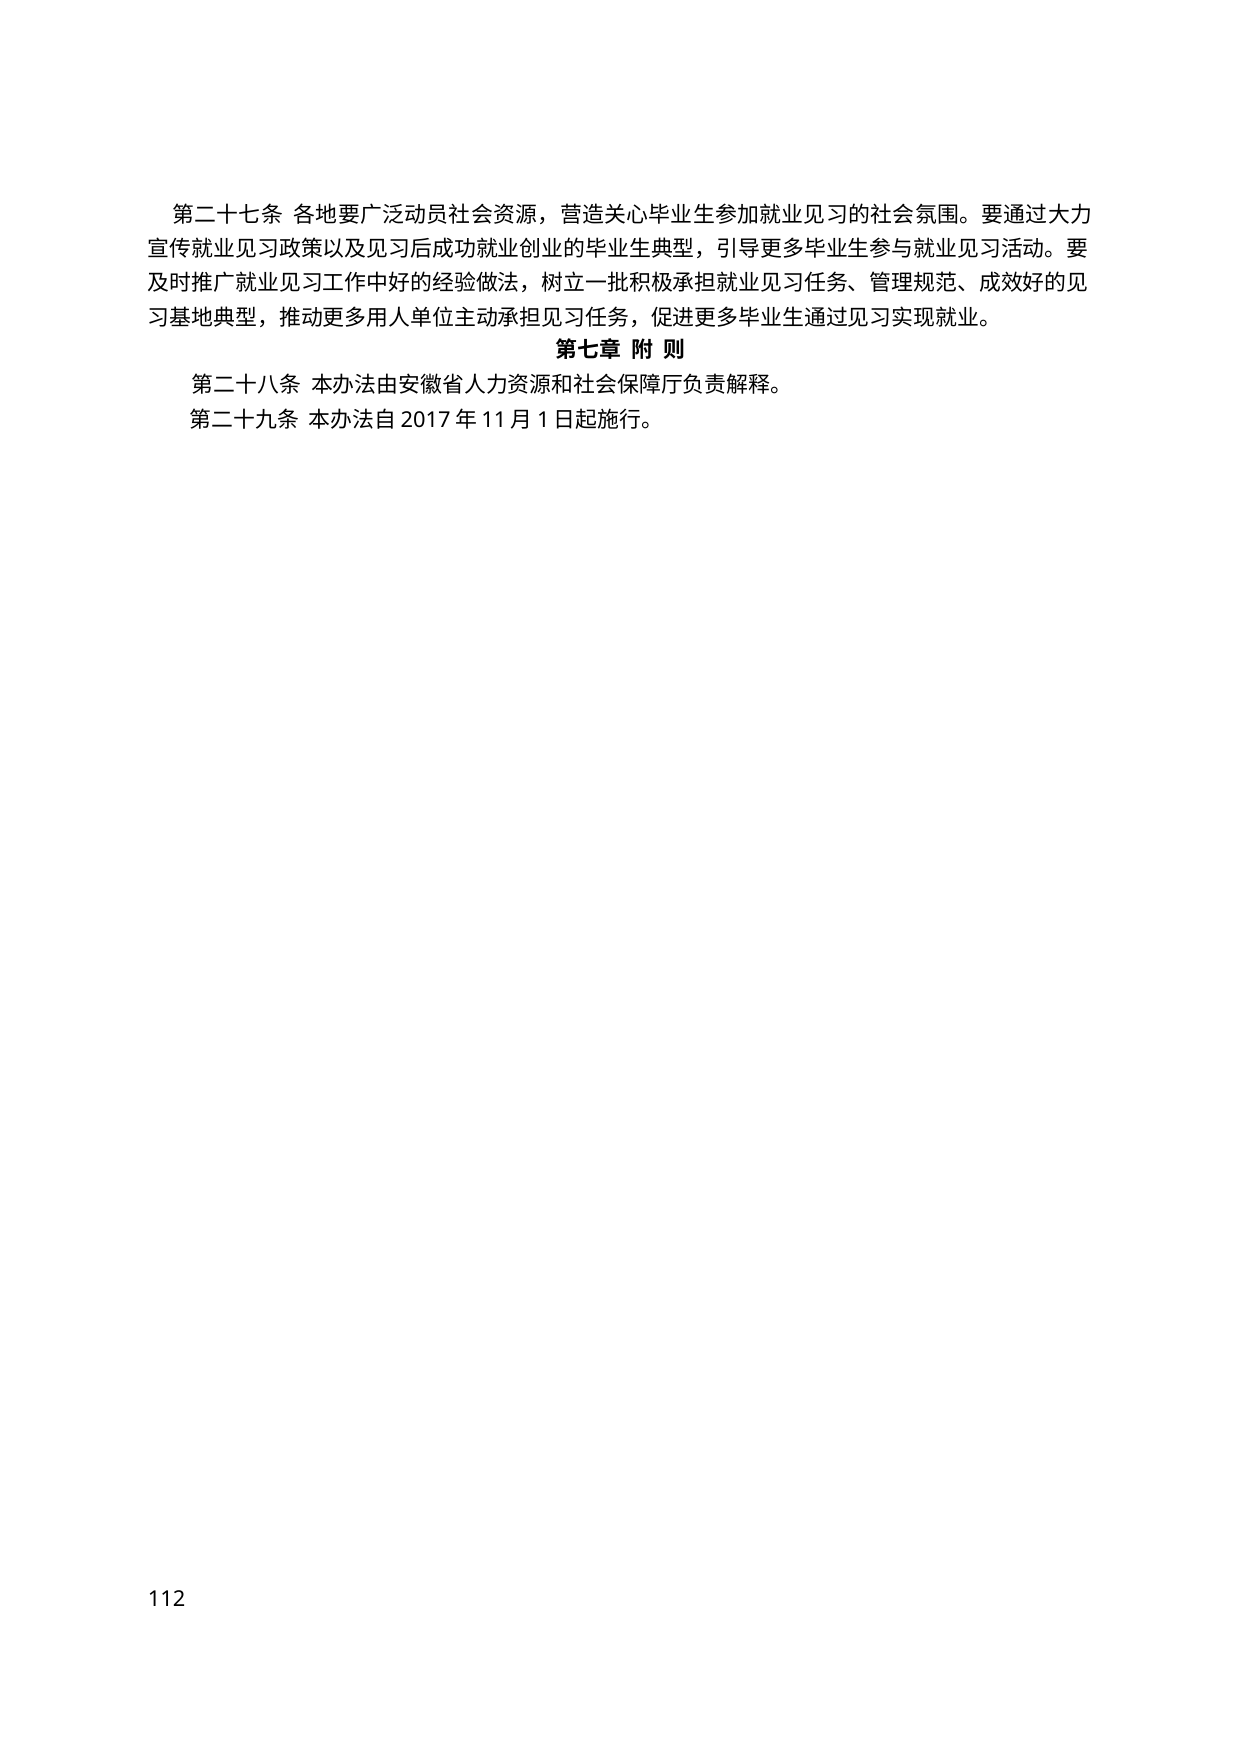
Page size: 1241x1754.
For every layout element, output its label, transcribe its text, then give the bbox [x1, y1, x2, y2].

text 第二十七条 各地要广泛动员社会资源，营造关心毕业生参加就业见习的社会氛围。要通过大力宣传就业见习政策以及见习后成功就业创业的毕业生典型，引导更多毕业生参与就业见习活动。要及时推广就业见习工作中好的经验做法，树立一批积极承担就业见习任务、管理规范、成效好的见习基地典型，推动更多用人单位主动承担见习任务，促进更多毕业生通过见习实现就业。 [148, 194, 1092, 332]
text 第二十九条 本办法自2017年11月1日起施行。 [148, 399, 1092, 434]
text 第七章 附 则 [148, 332, 1092, 364]
text 第二十八条 本办法由安徽省人力资源和社会保障厅负责解释。 [148, 364, 1092, 399]
